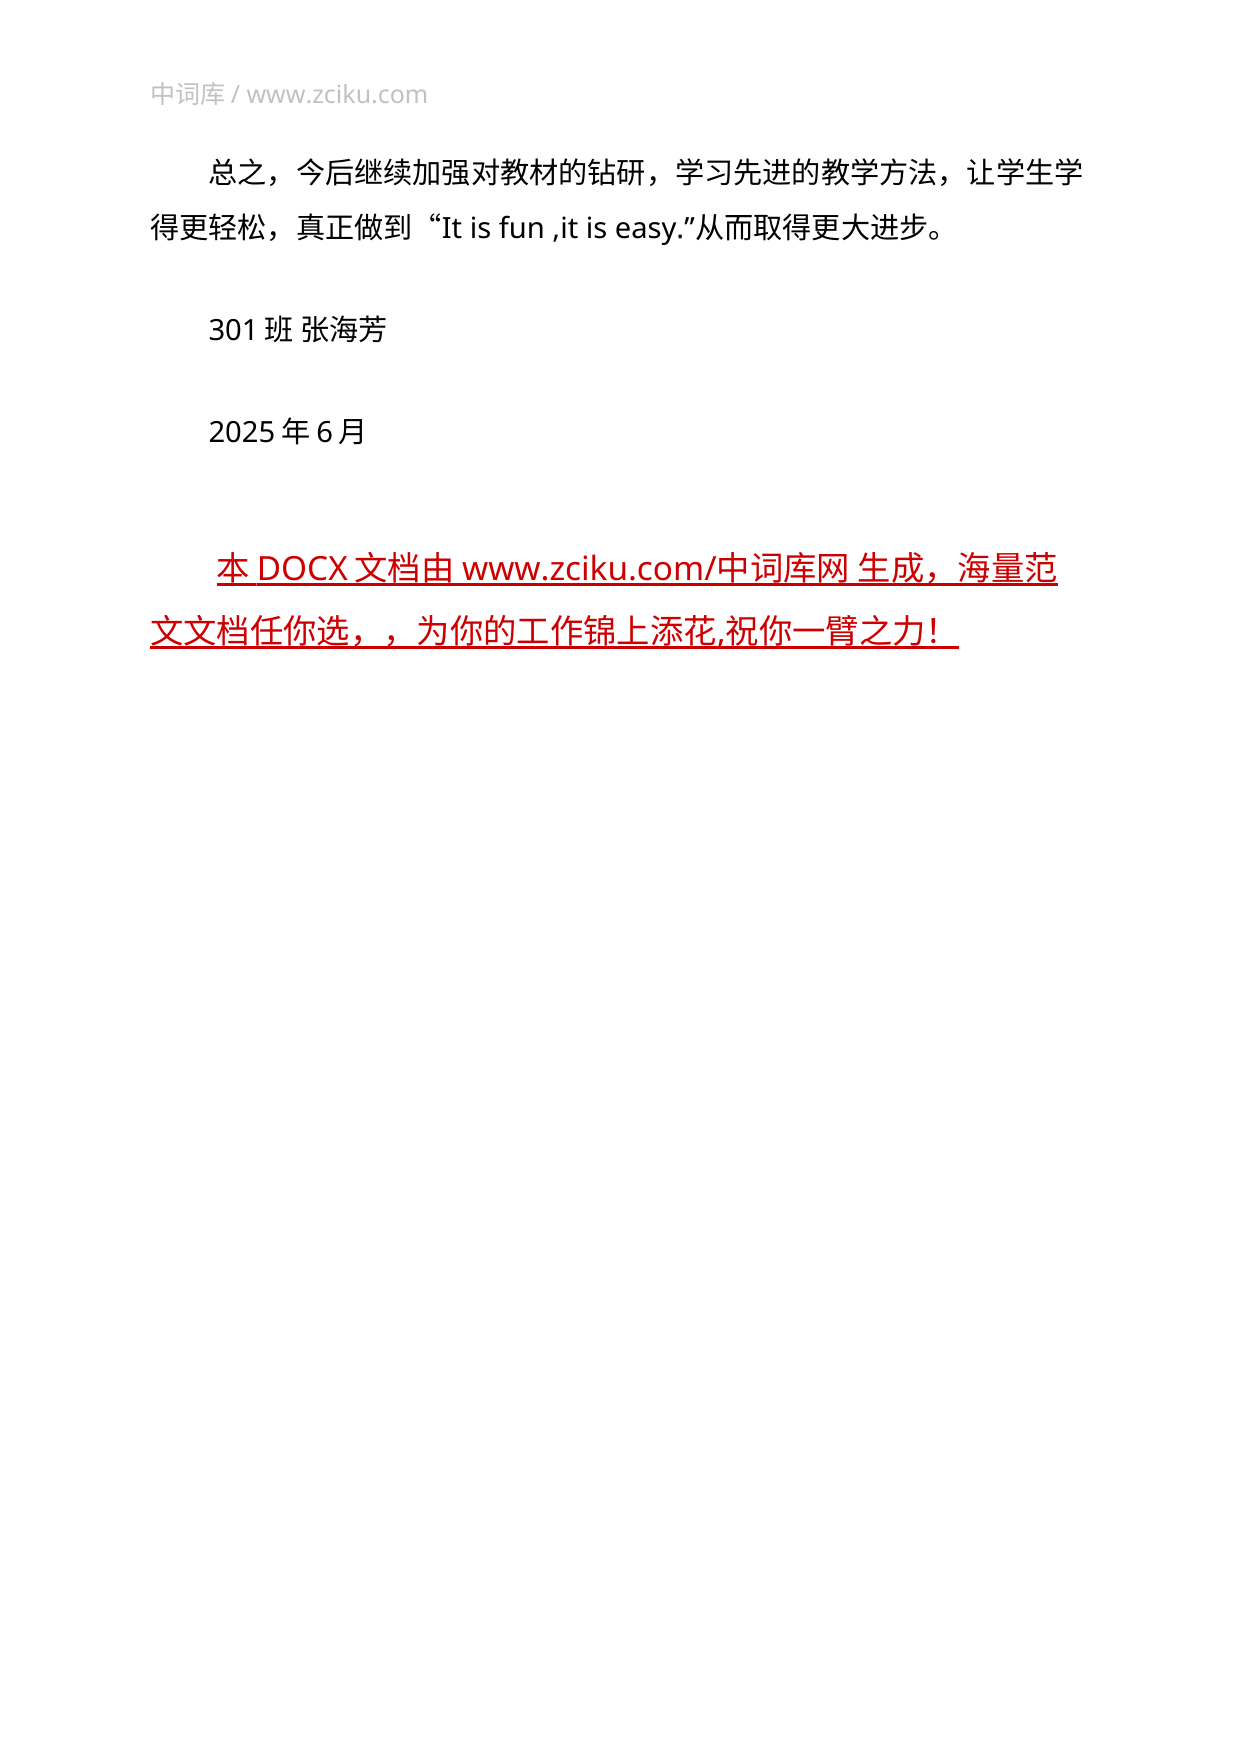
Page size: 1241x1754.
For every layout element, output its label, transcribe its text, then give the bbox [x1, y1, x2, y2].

text 301班 张海芳 [150, 307, 1090, 349]
text 2025年6月 [150, 409, 1090, 451]
text 本DOCX文档由 www.zciku.com/中词库网 生成，海量范文文档任你选，，为你的工作锦上添花,祝你一臂之力！ [150, 542, 1090, 653]
text 总之，今后继续加强对教材的钻研，学习先进的教学方法，让学生学得更轻松，真正做到“It is fun ,it is easy.”从而取得更大进步。 [150, 150, 1090, 247]
